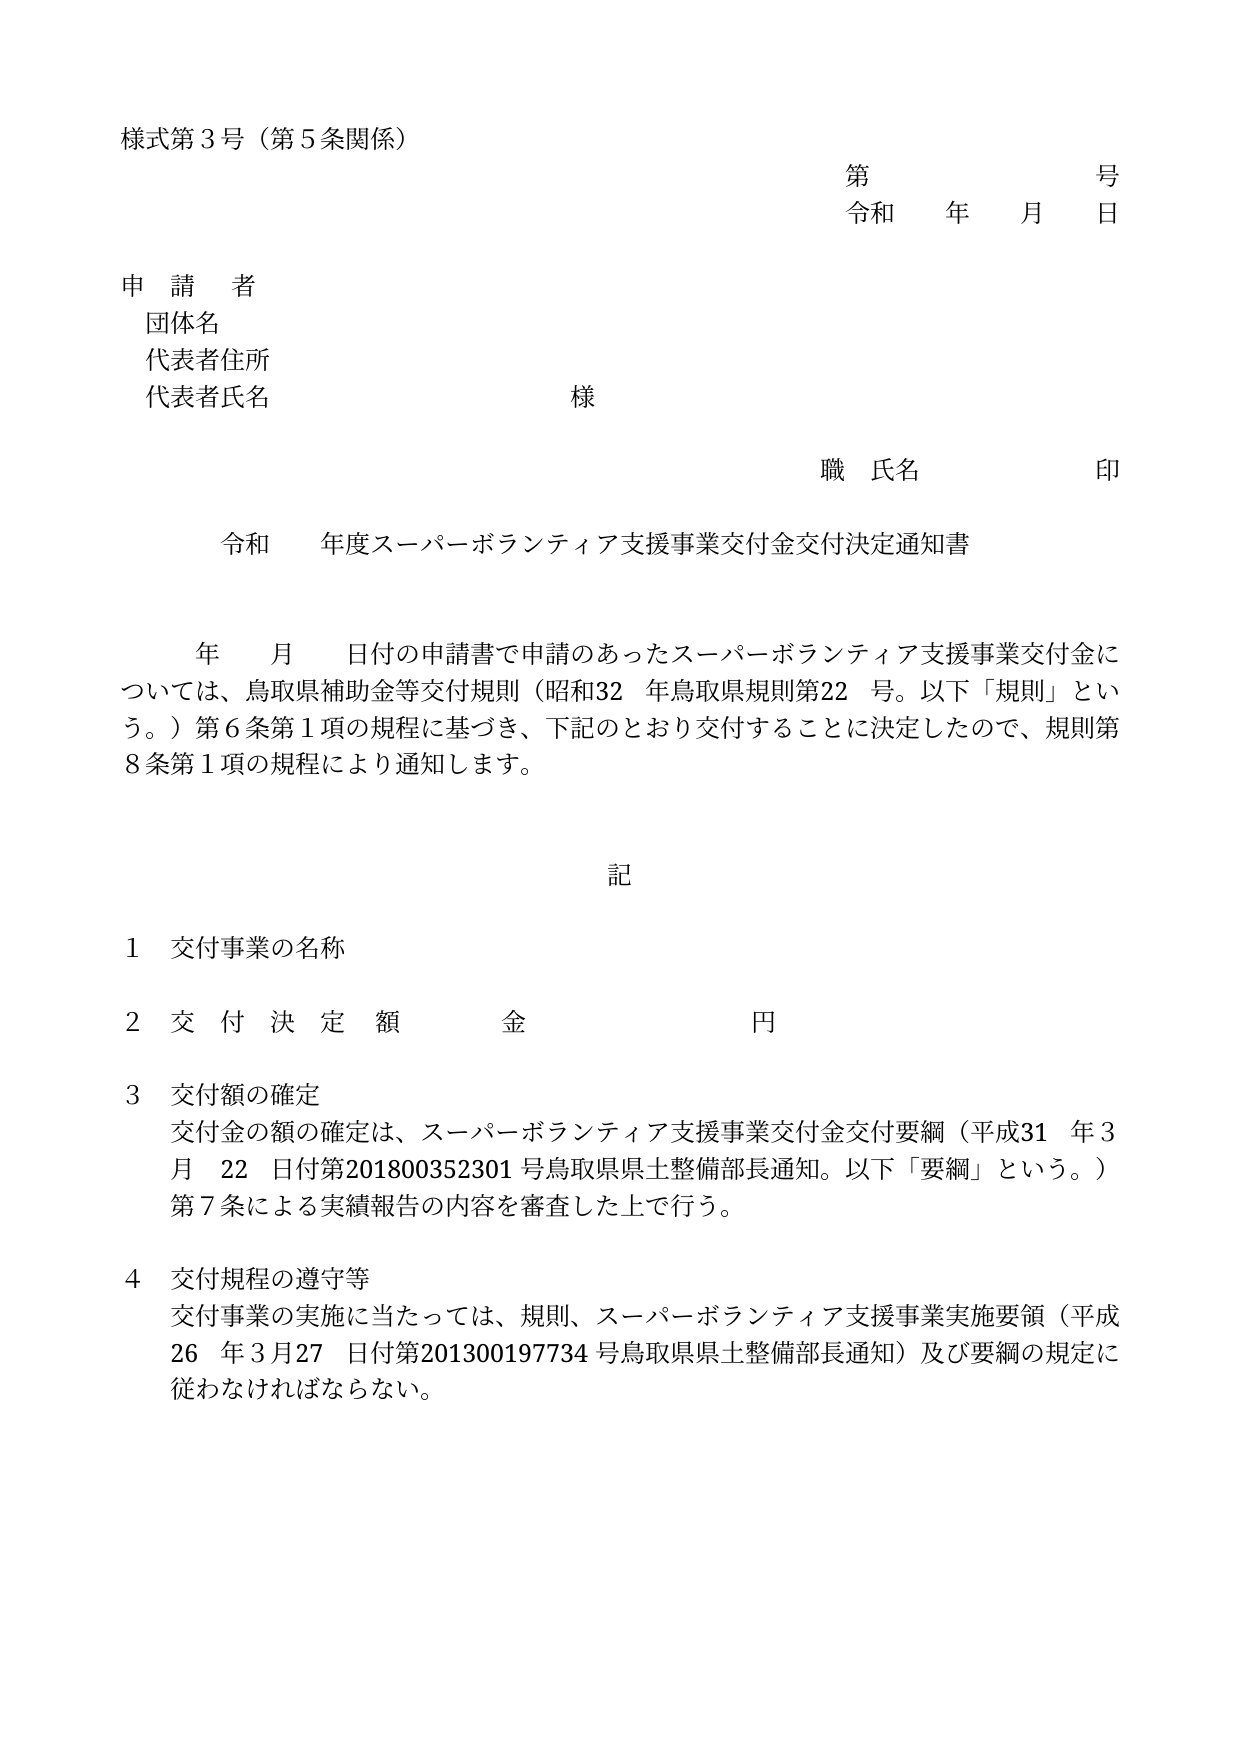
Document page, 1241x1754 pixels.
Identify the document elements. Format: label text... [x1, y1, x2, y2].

text ２ 交付決定額 金 円 [120, 1002, 1120, 1039]
text 様式第３号（第５条関係） [120, 119, 1120, 156]
text 第 号 [120, 156, 1120, 193]
text 交付金の額の確定は、スーパーボランティア支援事業交付金交付要綱（平成31年３月 22日付第201800352301号鳥取県県土整備部長通知。以下「要綱」という。）第７条による実績報告の内容を審査した上で行う。 [120, 1112, 1120, 1223]
text 代表者住所 [120, 340, 1120, 377]
text 記 [120, 855, 1120, 892]
text ３ 交付額の確定 [120, 1076, 1120, 1112]
text １ 交付事業の名称 [120, 928, 1120, 965]
text 令和 年度スーパーボランティア支援事業交付金交付決定通知書 [208, 524, 1120, 561]
text 年 月 日付の申請書で申請のあったスーパーボランティア支援事業交付金については、鳥取県補助金等交付規則（昭和32年鳥取県規則第22号。以下「規則」という。）第６条第１項の規程に基づき、下記のとおり交付することに決定したので、規則第８条第１項の規程により通知します。 [120, 634, 1120, 781]
text 代表者氏名 様 [120, 377, 1120, 414]
text ４ 交付規程の遵守等 [120, 1259, 1120, 1296]
text 令和 年 月 日 [120, 193, 1120, 230]
text 団体名 [120, 303, 1120, 340]
text 交付事業の実施に当たっては、規則、スーパーボランティア支援事業実施要領（平成26年３月27日付第201300197734号鳥取県県土整備部長通知）及び要綱の規定に従わなければならない。 [120, 1296, 1120, 1407]
text 職 氏名 印 [120, 451, 1120, 487]
text 申請者 [120, 267, 1120, 303]
